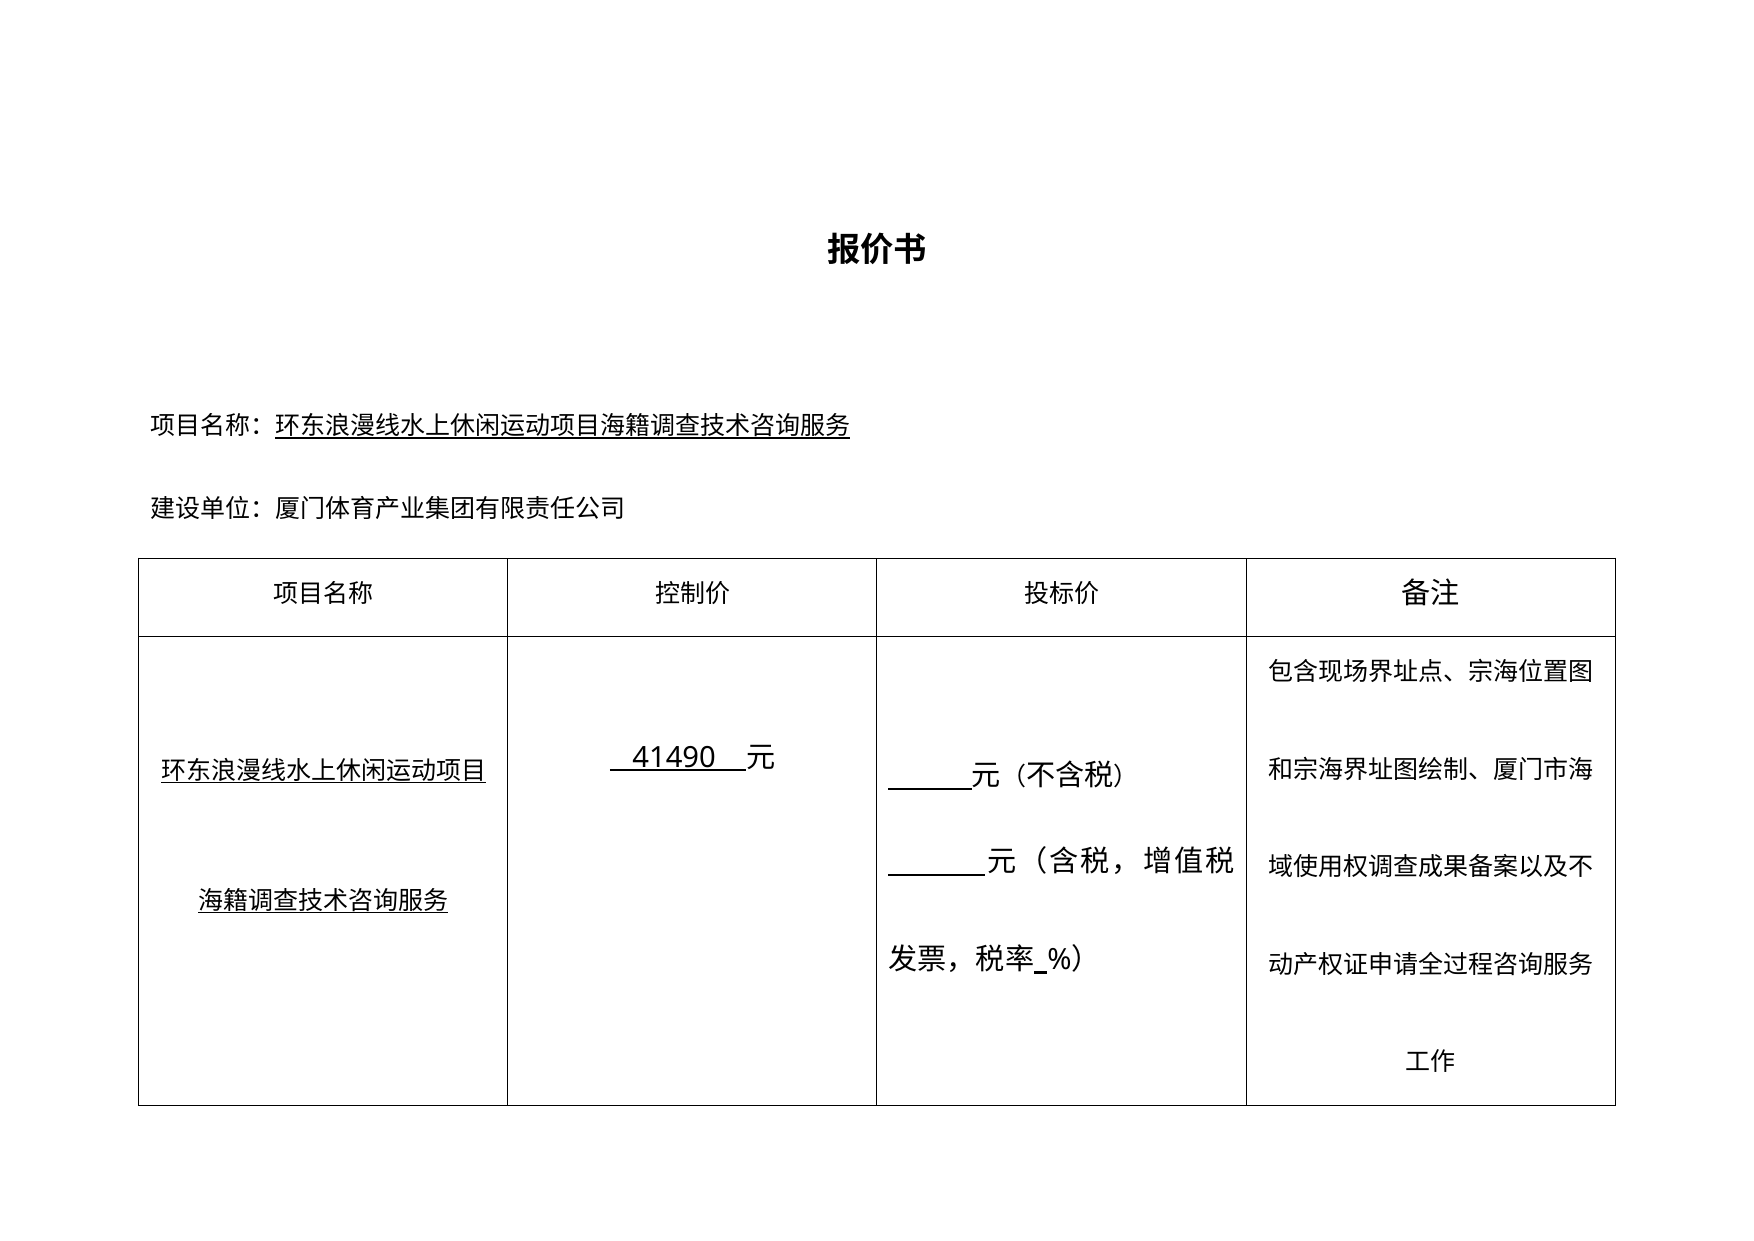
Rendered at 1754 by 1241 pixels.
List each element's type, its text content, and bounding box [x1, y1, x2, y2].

table_cell 包含现场界址点、宗海位置图和宗海界址图绘制、厦门市海域使用权调查成果备案以及不动产权证申请全过程咨询服务工作 [1247, 637, 1615, 1105]
text 建设单位：厦门体育产业集团有限责任公司 [150, 474, 1604, 539]
table_header 备注 [1247, 559, 1615, 636]
text 项目名称：环东浪漫线水上休闲运动项目海籍调查技术咨询服务 [150, 391, 1604, 456]
table_header 控制价 [508, 559, 876, 636]
table_header 投标价 [877, 559, 1246, 636]
table_cell 环东浪漫线水上休闲运动项目海籍调查技术咨询服务 [139, 637, 507, 1105]
table_cell 元（不含税） 元（含税，增值税 发票，税率 %） [877, 637, 1246, 1105]
table_cell 41490 元 [508, 637, 876, 1105]
table_header 项目名称 [139, 559, 507, 636]
text 报价书 [150, 214, 1604, 279]
